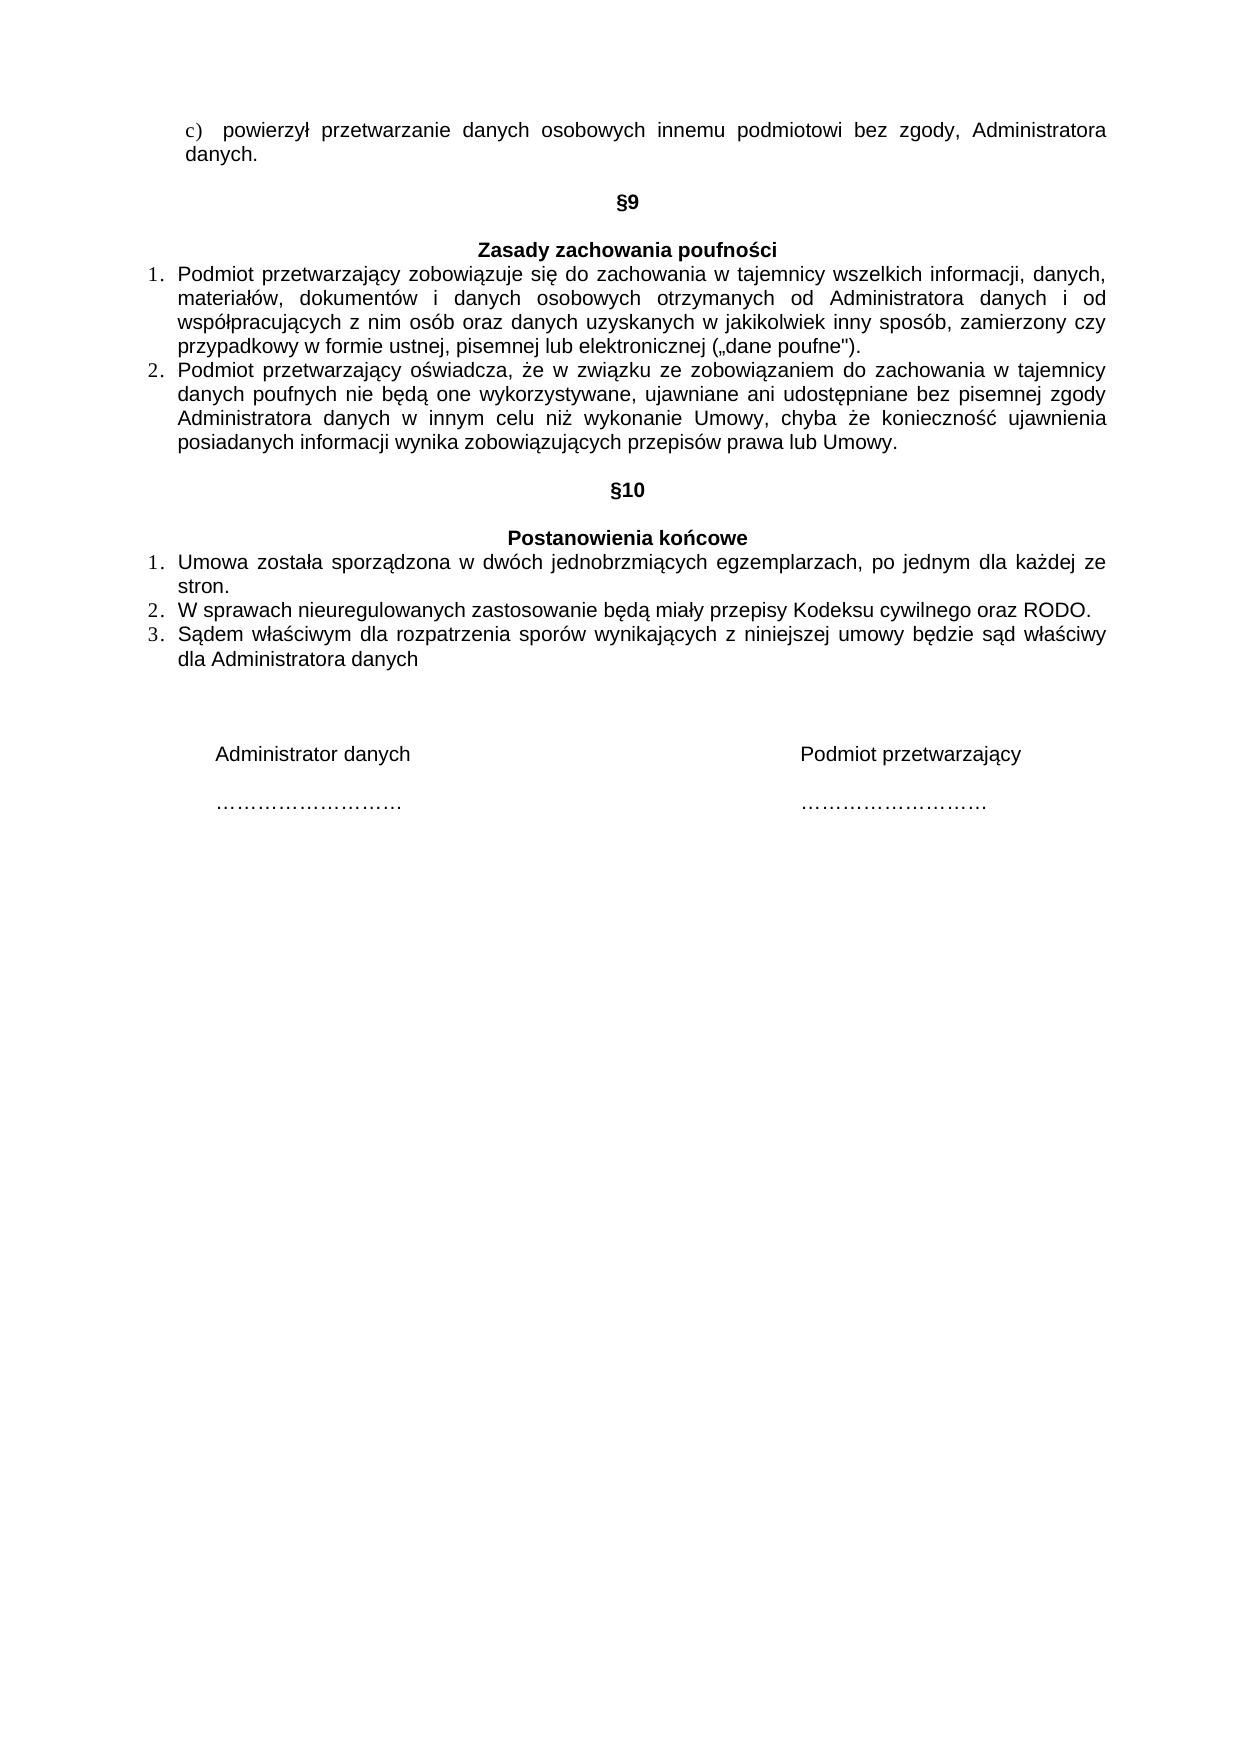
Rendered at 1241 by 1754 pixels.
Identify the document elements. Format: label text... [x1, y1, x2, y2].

text Administrator danych Podmiot przetwarzający [215, 742, 1107, 766]
text ……………………… ……………………… [215, 790, 1107, 814]
list Umowa została sporządzona w dwóch jednobrzmiących egzemplarzach, po jednym dla każdej ze stron. [148, 550, 1107, 598]
list Sądem właściwym dla rozpatrzenia sporów wynikających z niniejszej umowy będzie sąd właściwy dla Administratora danych [148, 622, 1107, 670]
list powierzył przetwarzanie danych osobowych innemu podmiotowi bez zgody, Administratora danych. [185, 118, 1107, 166]
text Zasady zachowania poufności [148, 238, 1107, 262]
text Postanowienia końcowe [148, 526, 1107, 550]
text §10 [148, 478, 1107, 502]
list Podmiot przetwarzający zobowiązuje się do zachowania w tajemnicy wszelkich informacji, danych, materiałów, dokumentów i danych osobowych otrzymanych od Administratora danych i od współpracujących z nim osób oraz danych uzyskanych w jakikolwiek inny sposób, zamierzony czy przypadkowy w formie ustnej, pisemnej lub elektronicznej („dane poufne"). [148, 262, 1107, 358]
list Podmiot przetwarzający oświadcza, że w związku ze zobowiązaniem do zachowania w tajemnicy danych poufnych nie będą one wykorzystywane, ujawniane ani udostępniane bez pisemnej zgody Administratora danych w innym celu niż wykonanie Umowy, chyba że konieczność ujawnienia posiadanych informacji wynika zobowiązujących przepisów prawa lub Umowy. [148, 358, 1107, 454]
list W sprawach nieuregulowanych zastosowanie będą miały przepisy Kodeksu cywilnego oraz RODO. [148, 598, 1107, 622]
text §9 [148, 190, 1107, 214]
